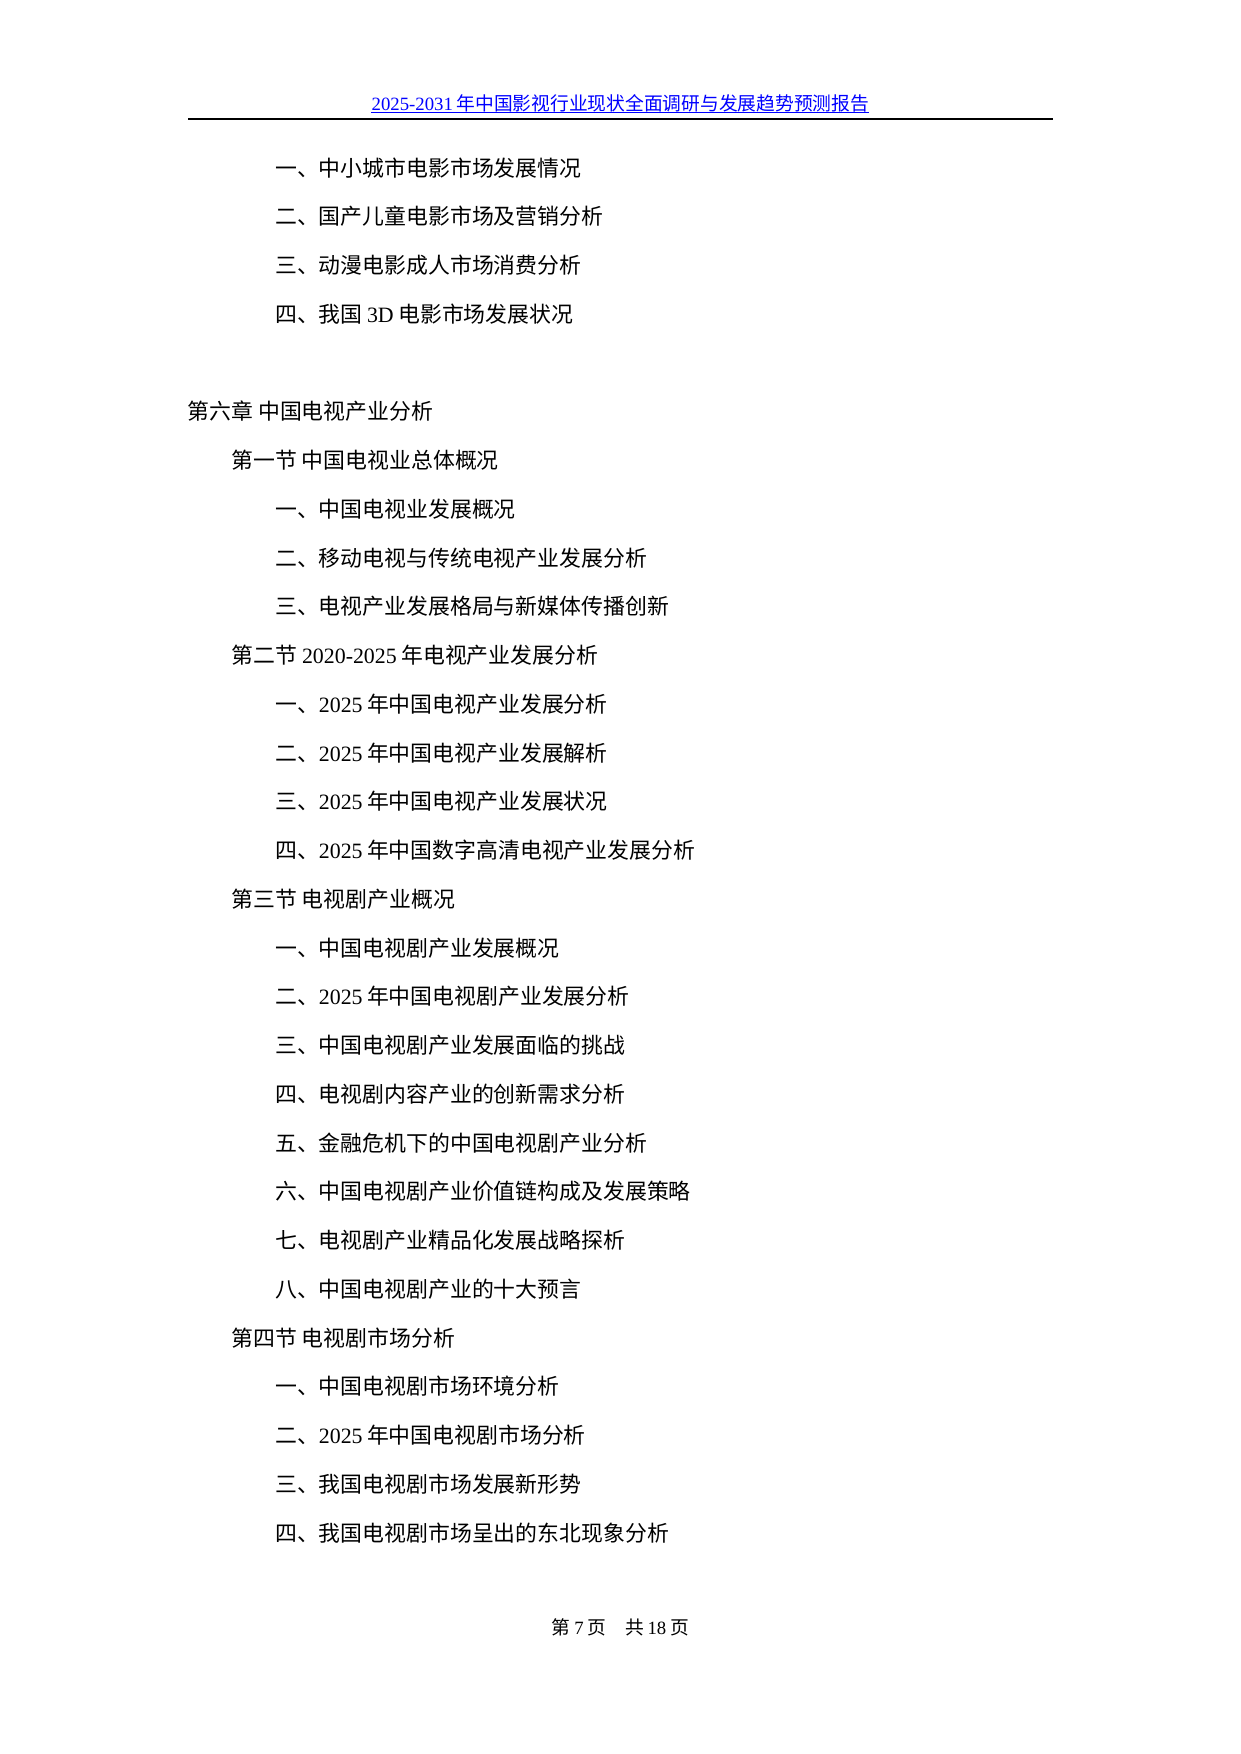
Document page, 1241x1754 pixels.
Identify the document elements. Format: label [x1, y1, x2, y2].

text [187, 150, 1053, 1548]
